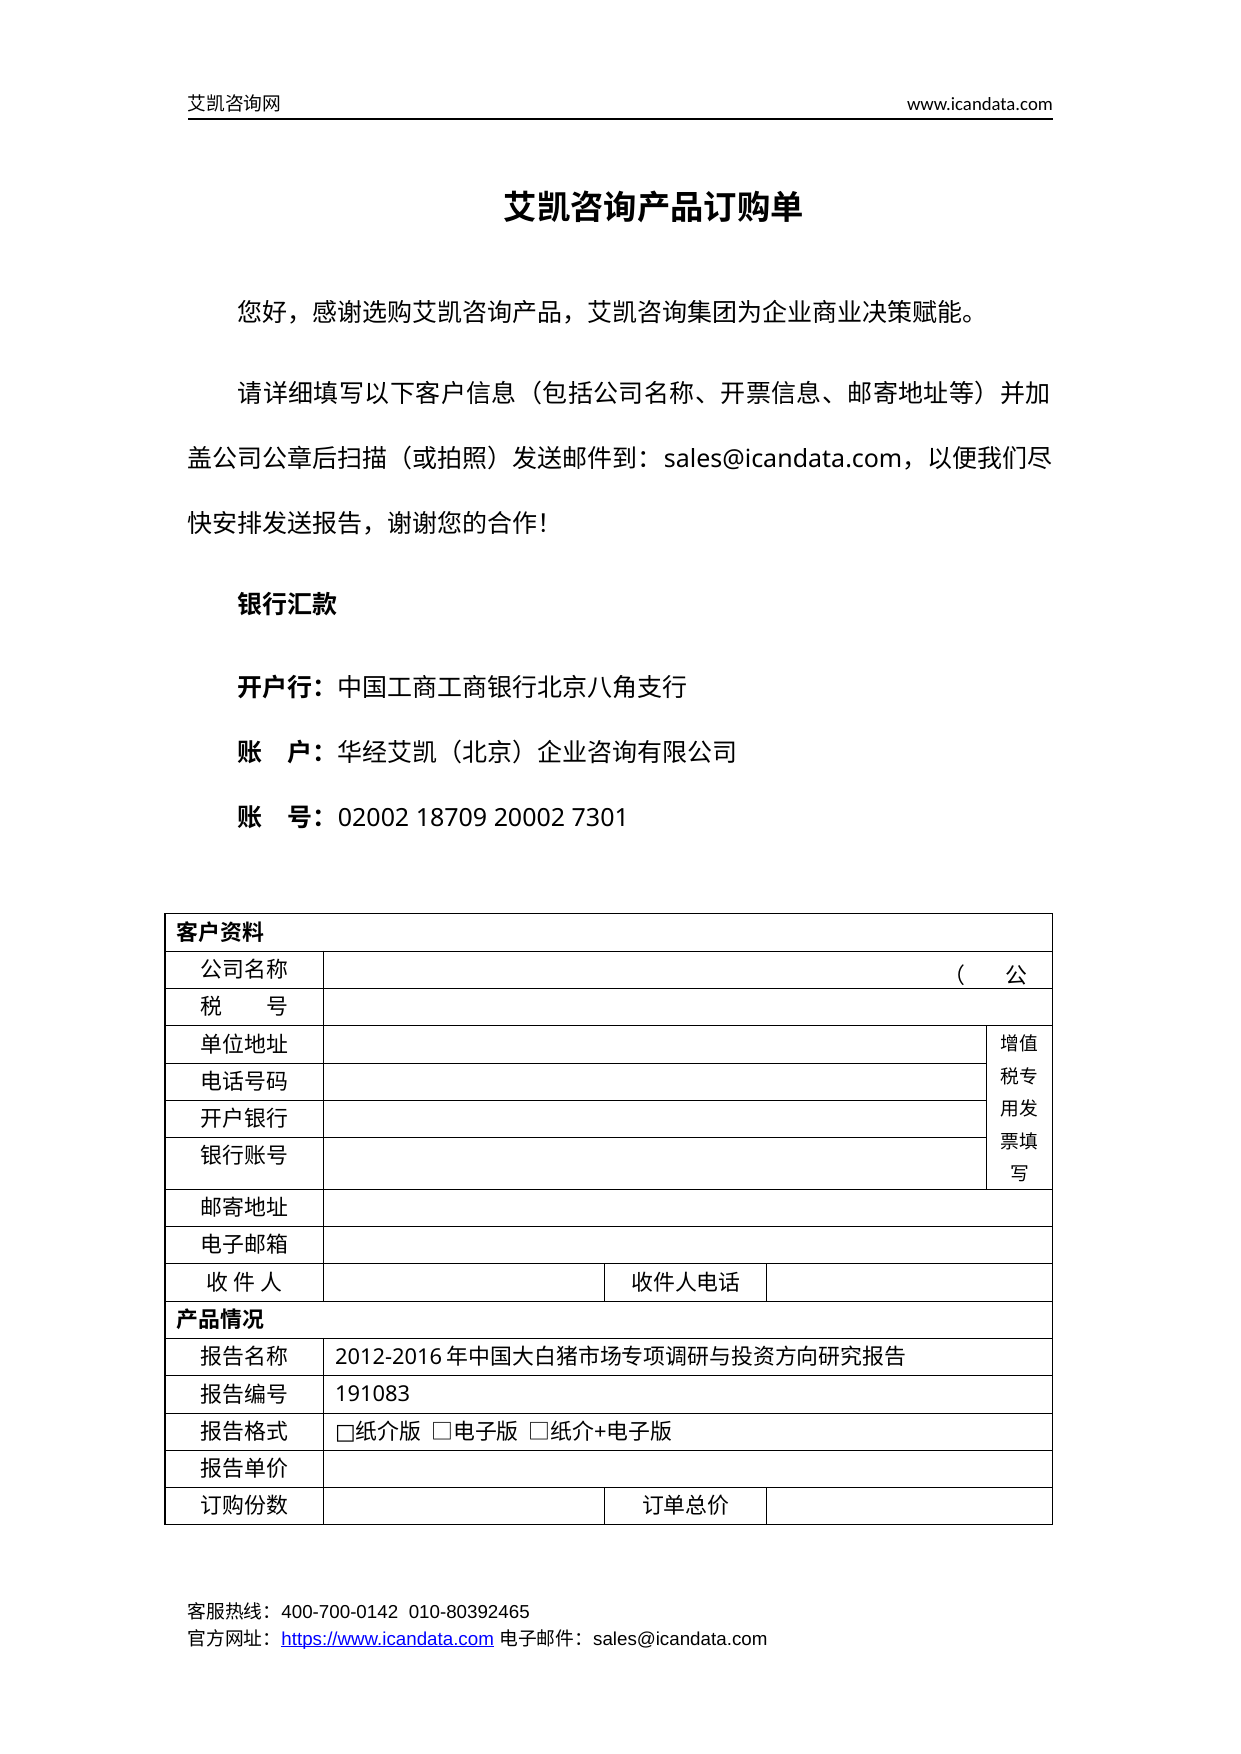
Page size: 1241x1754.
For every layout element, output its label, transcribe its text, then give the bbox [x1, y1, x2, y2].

table_cell 报告格式 [166, 1414, 323, 1450]
table_cell 报告单价 [166, 1451, 323, 1487]
table_cell [324, 952, 1052, 988]
table_cell 收 件 人 [166, 1264, 323, 1301]
text 账 户：华经艾凯（北京）企业咨询有限公司 [187, 718, 1053, 783]
table_cell 2012-2016年中国大白猪市场专项调研与投资方向研究报告 [324, 1339, 1052, 1375]
table_cell [324, 1064, 986, 1100]
table_cell [324, 1190, 1052, 1226]
text 您好，感谢选购艾凯咨询产品，艾凯咨询集团为企业商业决策赋能。 [187, 278, 1053, 343]
text 艾凯咨询产品订购单 [187, 172, 1053, 237]
table_cell 税 号 [166, 989, 323, 1025]
text 开户行：中国工商工商银行北京八角支行 [187, 653, 1053, 718]
table_cell 银行账号 [166, 1138, 323, 1189]
table_cell 订单总价 [605, 1488, 766, 1524]
table_cell 单位地址 [166, 1026, 323, 1062]
table_cell [324, 1488, 604, 1524]
table_cell [767, 1488, 1052, 1524]
table_cell 邮寄地址 [166, 1190, 323, 1226]
text 请详细填写以下客户信息（包括公司名称、开票信息、邮寄地址等）并加盖公司公章后扫描（或拍照）发送邮件到：sales@icandata.com，以便我们尽快安排发送报告，谢谢您的合作！ [187, 359, 1053, 554]
table_cell 191083 [324, 1376, 1052, 1412]
table_cell 报告编号 [166, 1376, 323, 1412]
table_cell [324, 1138, 986, 1189]
table_cell 开户银行 [166, 1101, 323, 1137]
table_cell [324, 1026, 986, 1062]
text 账 号：02002 18709 20002 7301 [187, 783, 1053, 848]
table_cell [324, 1451, 1052, 1487]
table_cell 订购份数 [166, 1488, 323, 1524]
table_cell [324, 1264, 604, 1301]
table_cell 电子邮箱 [166, 1227, 323, 1263]
table_cell [324, 989, 1052, 1025]
table_cell 报告名称 [166, 1339, 323, 1375]
table_cell 增值税专用发票填写 [987, 1026, 1052, 1189]
table_cell 收件人电话 [605, 1264, 766, 1301]
table_cell [324, 1227, 1052, 1263]
table_cell 电话号码 [166, 1064, 323, 1100]
text 银行汇款 [187, 570, 1053, 635]
table_cell [324, 1101, 986, 1137]
table_cell □纸介版 □电子版 □纸介+电子版 [324, 1414, 1052, 1450]
table_cell 产品情况 [166, 1302, 1052, 1338]
table_cell 公司名称 [166, 952, 323, 988]
table_header 客户资料 [166, 914, 1052, 951]
table_cell [767, 1264, 1052, 1301]
